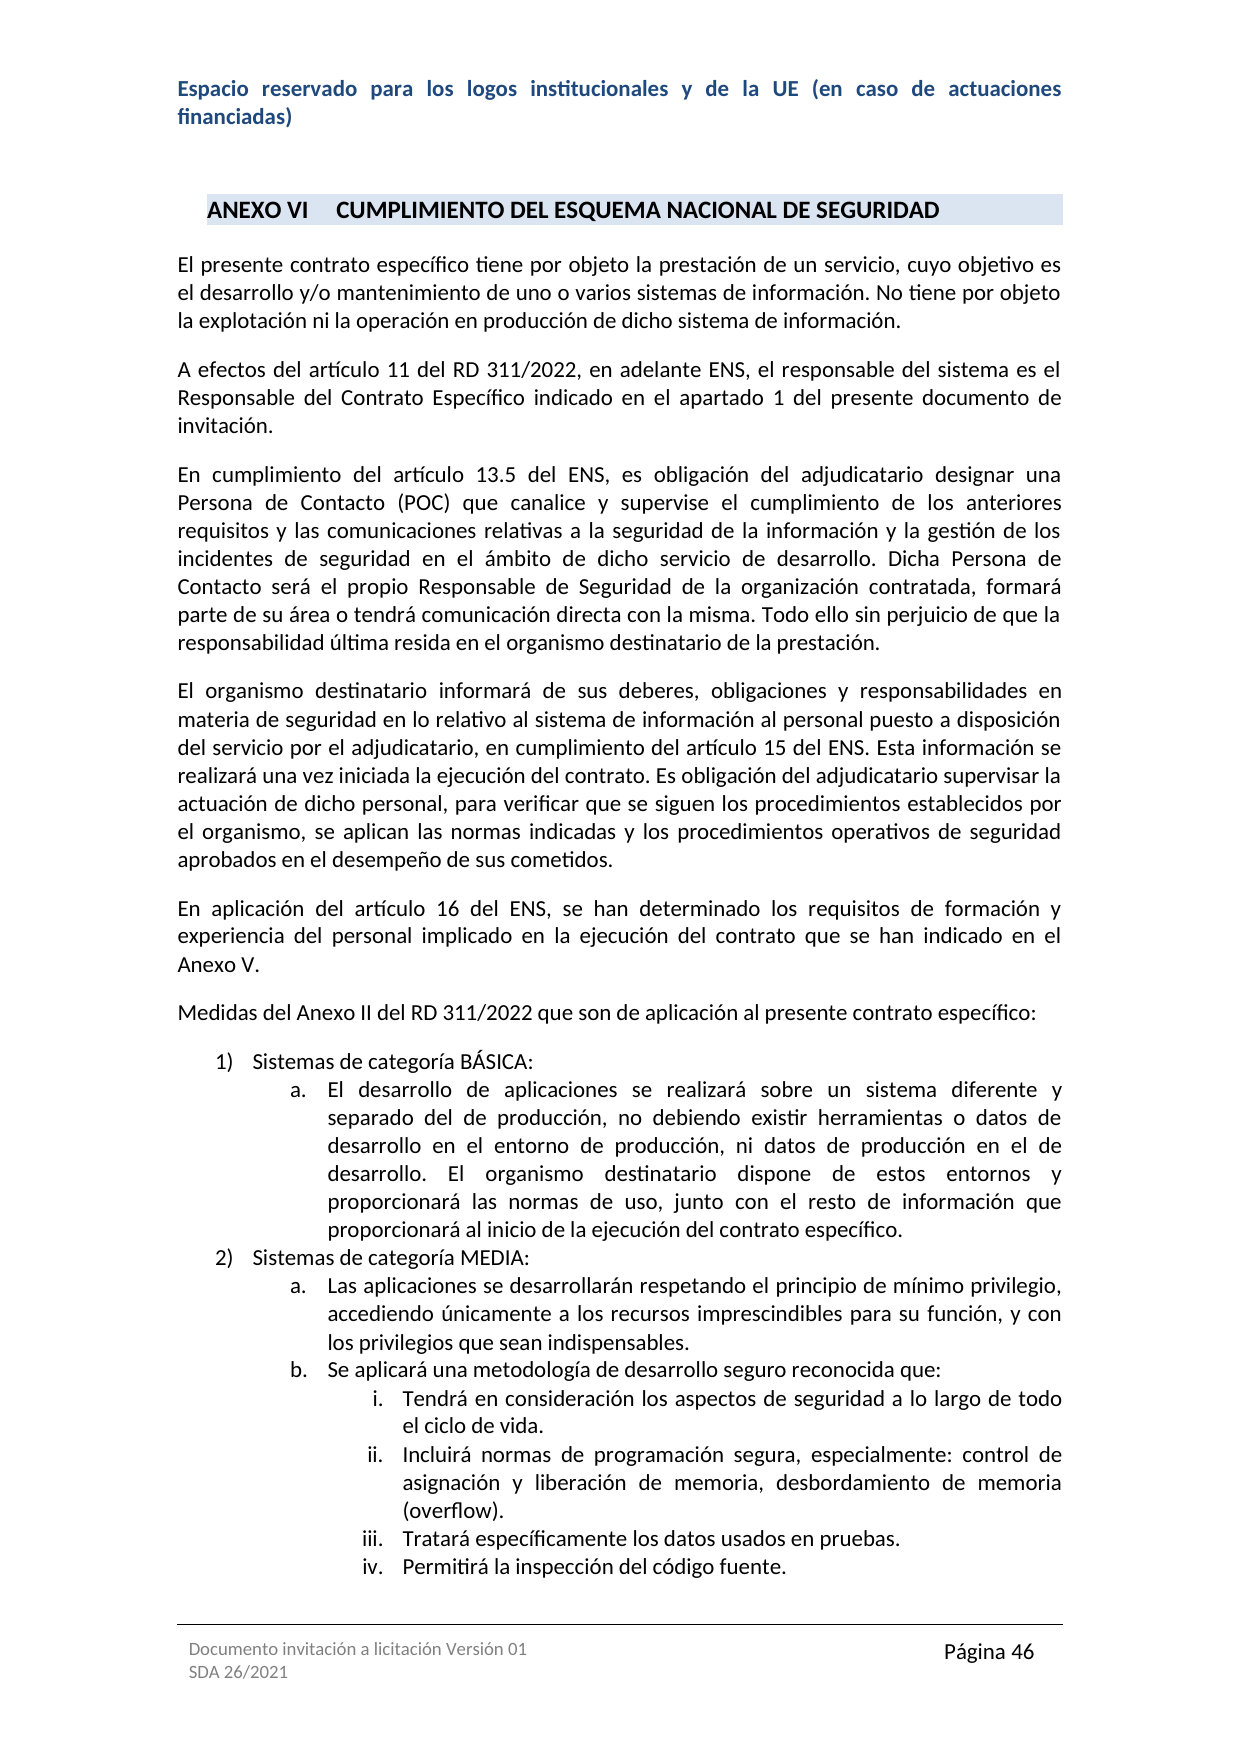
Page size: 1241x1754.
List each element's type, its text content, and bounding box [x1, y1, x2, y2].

text A efectos del artículo 11 del RD 311/2022, en adelante ENS, el responsable del sistema es el Responsable del Contrato Específico indicado en el apartado 1 del presente documento de invitación. [177, 355, 1063, 439]
list El desarrollo de aplicaciones se realizará sobre un sistema diferente y separado del de producción, no debiendo existir herramientas o datos de desarrollo en el entorno de producción, ni datos de producción en el de desarrollo. El organismo destinatario dispone de estos entornos y proporcionará las normas de uso, junto con el resto de información que proporcionará al inicio de la ejecución del contrato específico. [290, 1075, 1063, 1243]
text El presente contrato específico tiene por objeto la prestación de un servicio, cuyo objetivo es el desarrollo y/o mantenimiento de uno o varios sistemas de información. No tiene por objeto la explotación ni la operación en producción de dicho sistema de información. [177, 250, 1063, 334]
list Se aplicará una metodología de desarrollo seguro reconocida que: [290, 1356, 1063, 1384]
list Sistemas de categoría MEDIA: [215, 1243, 1063, 1272]
list Tratará específicamente los datos usados en pruebas. [383, 1524, 1063, 1552]
list Tendrá en consideración los aspectos de seguridad a lo largo de todo el ciclo de vida. [383, 1384, 1063, 1440]
list Incluirá normas de programación segura, especialmente: control de asignación y liberación de memoria, desbordamiento de memoria (overflow). [383, 1440, 1063, 1524]
text El organismo destinatario informará de sus deberes, obligaciones y responsabilidades en materia de seguridad en lo relativo al sistema de información al personal puesto a disposición del servicio por el adjudicatario, en cumplimiento del artículo 15 del ENS. Esta información se realizará una vez iniciada la ejecución del contrato. Es obligación del adjudicatario supervisar la actuación de dicho personal, para verificar que se siguen los procedimientos establecidos por el organismo, se aplican las normas indicadas y los procedimientos operativos de seguridad aprobados en el desempeño de sus cometidos. [177, 677, 1063, 873]
text En cumplimiento del artículo 13.5 del ENS, es obligación del adjudicatario designar una Persona de Contacto (POC) que canalice y supervise el cumplimiento de los anteriores requisitos y las comunicaciones relativas a la seguridad de la información y la gestión de los incidentes de seguridad en el ámbito de dicho servicio de desarrollo. Dicha Persona de Contacto será el propio Responsable de Seguridad de la organización contratada, formará parte de su área o tendrá comunicación directa con la misma. Todo ello sin perjuicio de que la responsabilidad última resida en el organismo destinatario de la prestación. [177, 460, 1063, 656]
list Las aplicaciones se desarrollarán respetando el principio de mínimo privilegio, accediendo únicamente a los recursos imprescindibles para su función, y con los privilegios que sean indispensables. [290, 1272, 1063, 1356]
list Sistemas de categoría BÁSICA: [215, 1047, 1063, 1075]
text Medidas del Anexo II del RD 311/2022 que son de aplicación al presente contrato específico: [177, 998, 1063, 1027]
list Permitirá la inspección del código fuente. [383, 1552, 1063, 1580]
text En aplicación del artículo 16 del ENS, se han determinado los requisitos de formación y experiencia del personal implicado en la ejecución del contrato que se han indicado en el Anexo V. [177, 894, 1063, 978]
list CUMPLIMIENTO DEL ESQUEMA NACIONAL DE SEGURIDAD [207, 194, 1063, 225]
